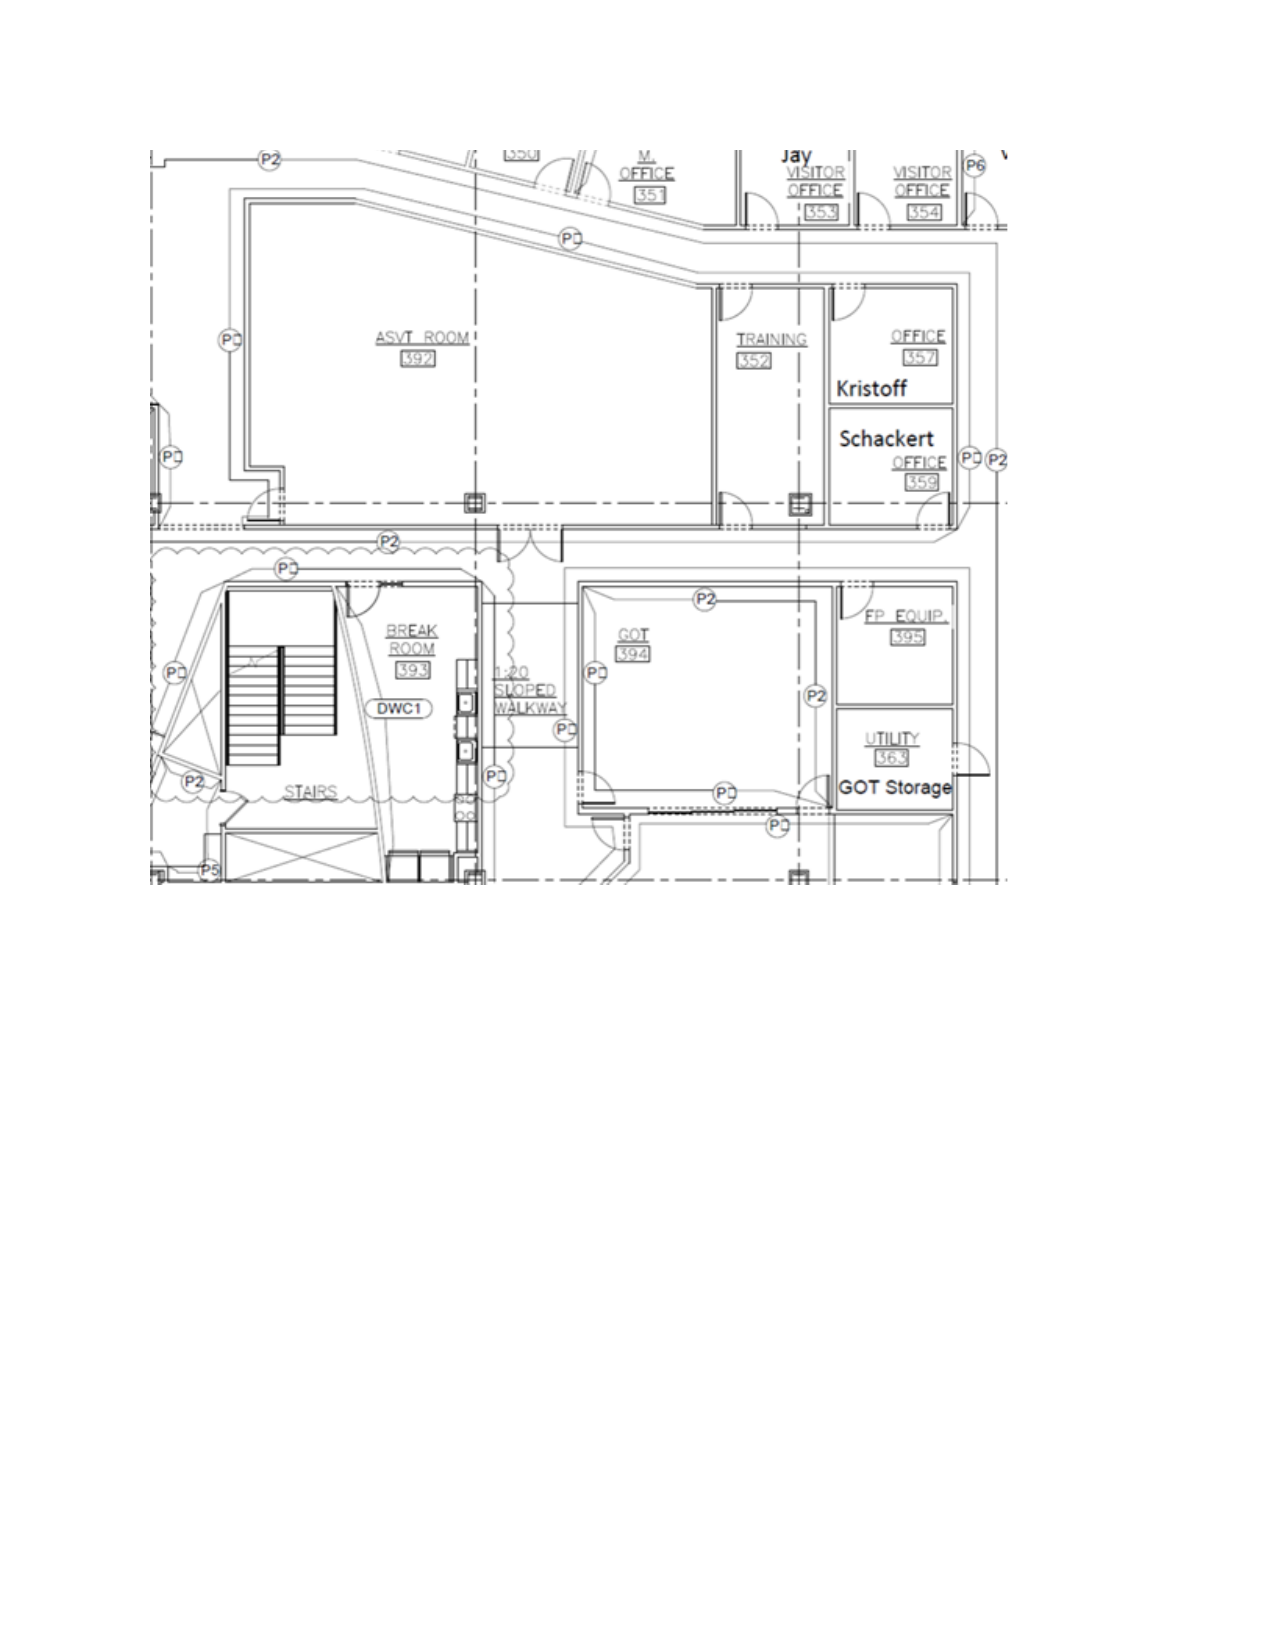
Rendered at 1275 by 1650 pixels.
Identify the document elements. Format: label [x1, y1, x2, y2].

picture [150, 150, 1008, 885]
